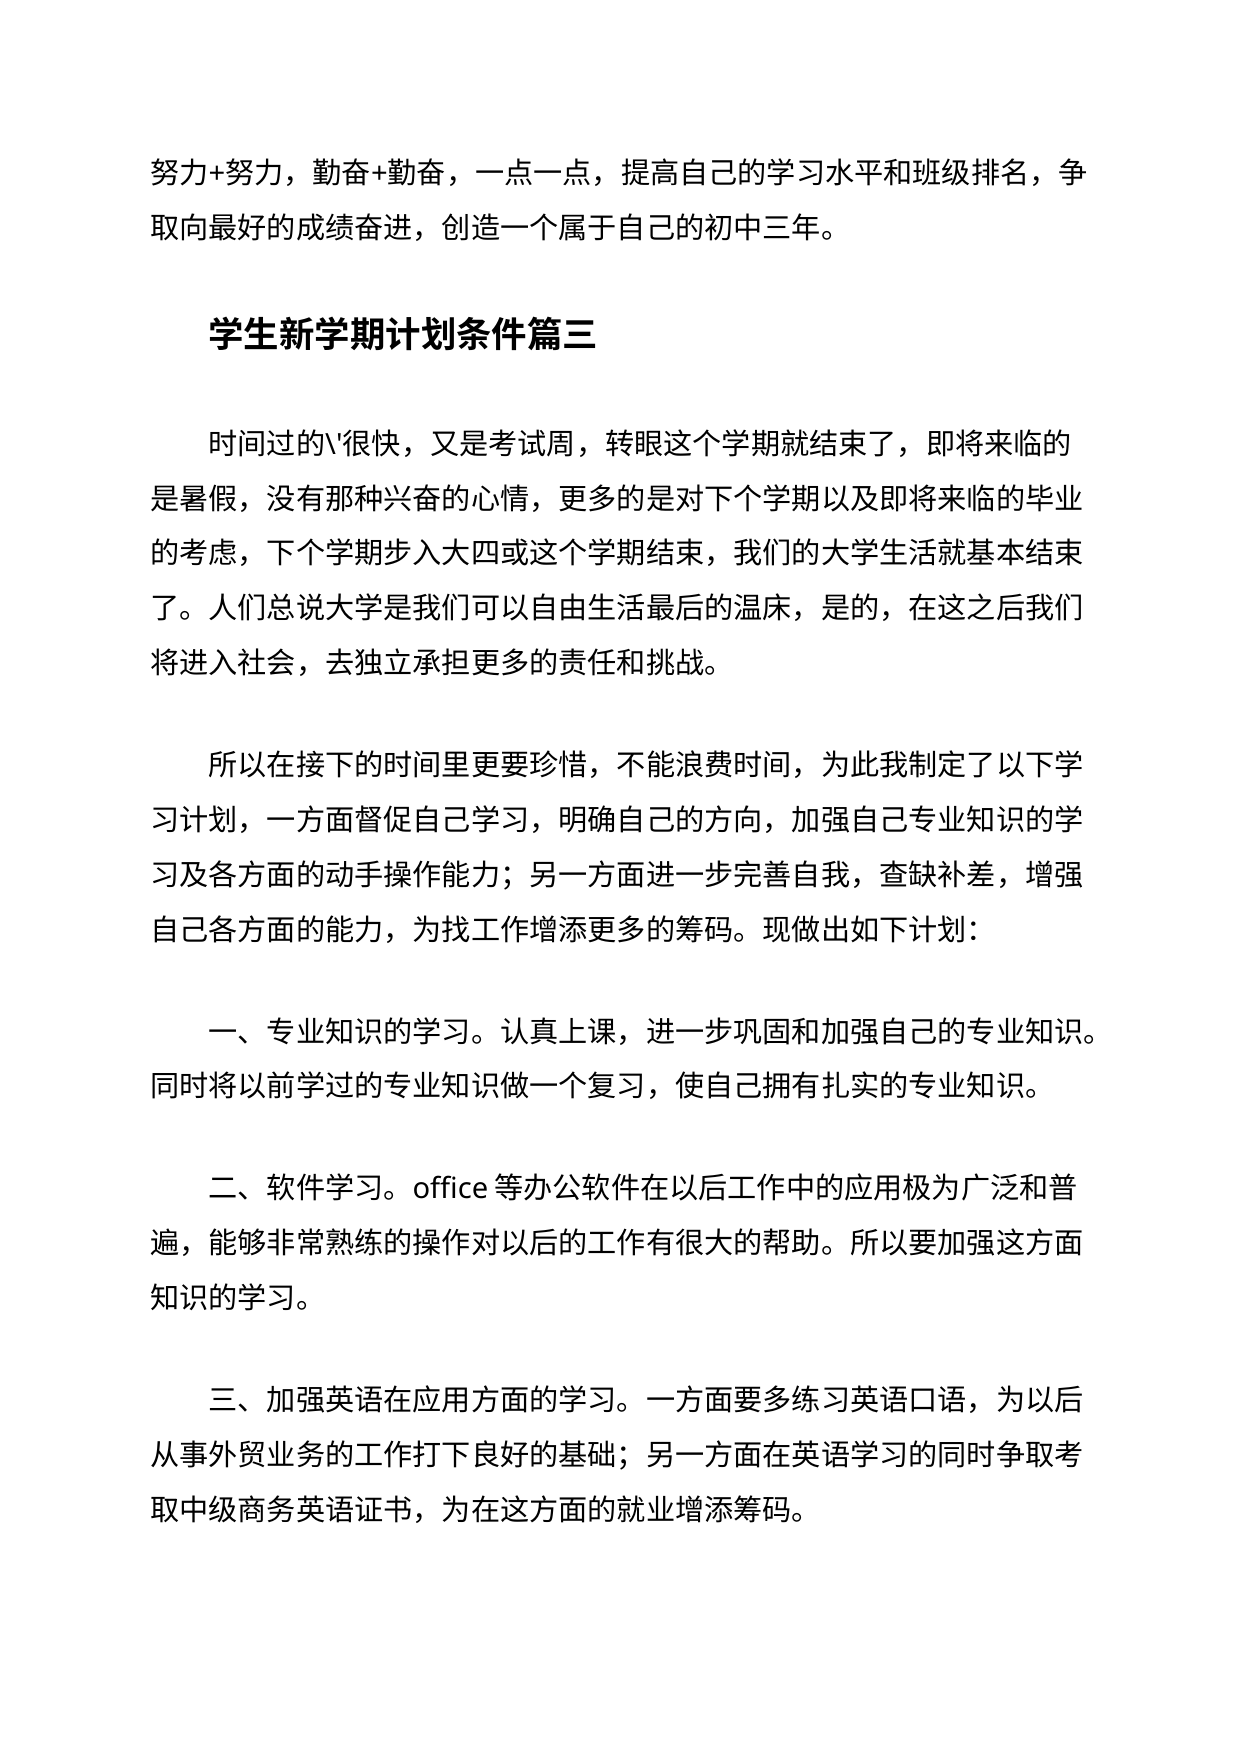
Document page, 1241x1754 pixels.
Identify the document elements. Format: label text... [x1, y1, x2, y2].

text 所以在接下的时间里更要珍惜，不能浪费时间，为此我制定了以下学习计划，一方面督促自己学习，明确自己的方向，加强自己专业知识的学习及各方面的动手操作能力；另一方面进一步完善自我，查缺补差，增强自己各方面的能力，为找工作增添更多的筹码。现做出如下计划： [150, 742, 1090, 949]
text 一、专业知识的学习。认真上课，进一步巩固和加强自己的专业知识。同时将以前学过的专业知识做一个复习，使自己拥有扎实的专业知识。 [150, 1008, 1090, 1105]
text 时间过的\'很快，又是考试周，转眼这个学期就结束了，即将来临的是暑假，没有那种兴奋的心情，更多的是对下个学期以及即将来临的毕业的考虑，下个学期步入大四或这个学期结束，我们的大学生活就基本结束了。人们总说大学是我们可以自由生活最后的温床，是的，在这之后我们将进入社会，去独立承担更多的责任和挑战。 [150, 420, 1090, 682]
text 二、软件学习。office等办公软件在以后工作中的应用极为广泛和普遍，能够非常熟练的操作对以后的工作有很大的帮助。所以要加强这方面知识的学习。 [150, 1165, 1090, 1317]
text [150, 150, 1090, 247]
text 学生新学期计划条件篇三 [150, 307, 1090, 358]
text 三、加强英语在应用方面的学习。一方面要多练习英语口语，为以后从事外贸业务的工作打下良好的基础；另一方面在英语学习的同时争取考取中级商务英语证书，为在这方面的就业增添筹码。 [150, 1376, 1090, 1528]
